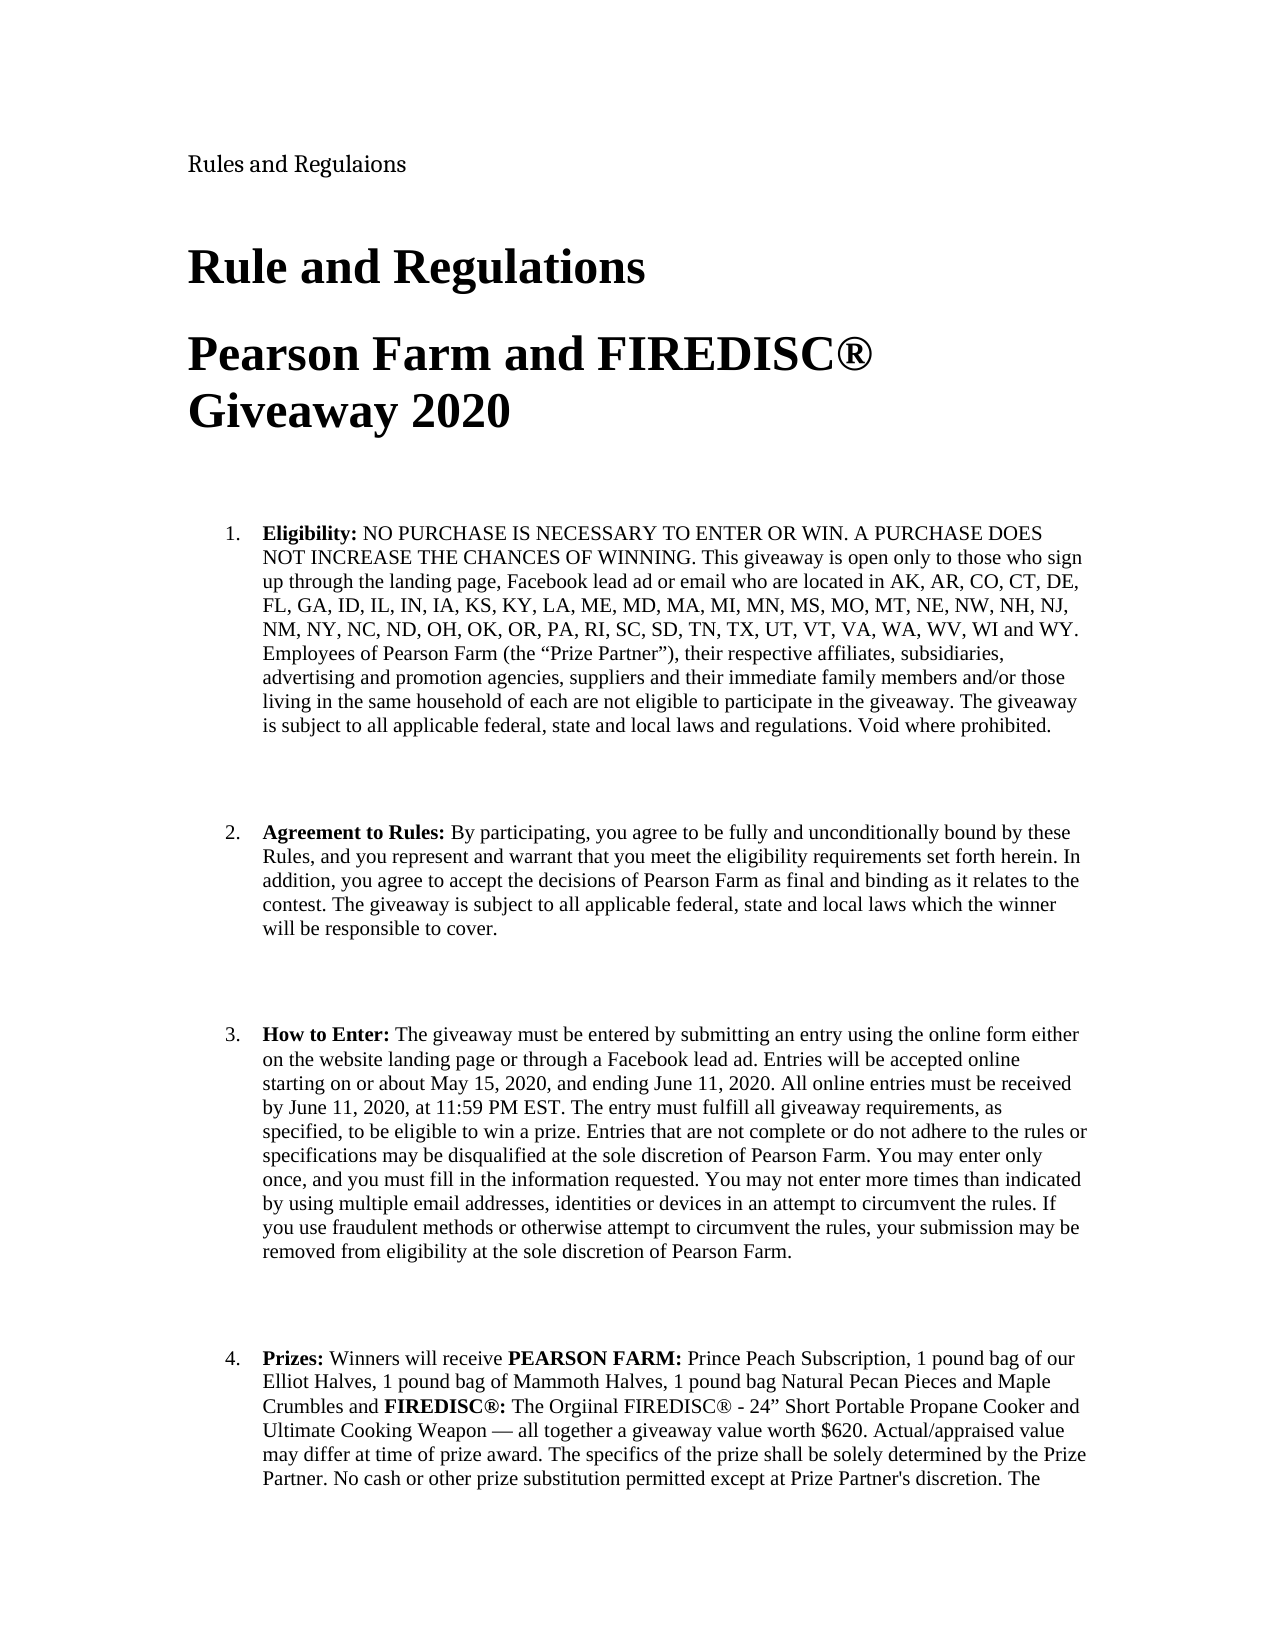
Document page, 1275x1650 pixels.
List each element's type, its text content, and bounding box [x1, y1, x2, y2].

list Eligibility: NO PURCHASE IS NECESSARY TO ENTER OR WIN. A PURCHASE DOES NOT INCREASE THE CHANCES OF WINNING. This giveaway is open only to those who sign up through the landing page, Facebook lead ad or email who are located in AK, AR, CO, CT, DE, FL, GA, ID, IL, IN, IA, KS, KY, LA, ME, MD, MA, MI, MN, MS, MO, MT, NE, NW, NH, NJ, NM, NY, NC, ND, OH, OK, OR, PA, RI, SC, SD, TN, TX, UT, VT, VA, WA, WV, WI and WY. Employees of Pearson Farm (the “Prize Partner”), their respective affiliates, subsidiaries, advertising and promotion agencies, suppliers and their immediate family members and/or those living in the same household of each are not eligible to participate in the giveaway. The giveaway is subject to all applicable federal, state and local laws and regulations. Void where prohibited. [225, 521, 1087, 737]
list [225, 1345, 1087, 1490]
list How to Enter: The giveaway must be entered by submitting an entry using the online form either on the website landing page or through a Facebook lead ad. Entries will be accepted online starting on or about May 15, 2020, and ending June 11, 2020. All online entries must be received by June 11, 2020, at 11:59 PM EST. The entry must fulfill all giveaway requirements, as specified, to be eligible to win a prize. Entries that are not complete or do not adhere to the rules or specifications may be disqualified at the sole discretion of Pearson Farm. You may enter only once, and you must fill in the information requested. You may not enter more times than indicated by using multiple email addresses, identities or devices in an attempt to circumvent the rules. If you use fraudulent methods or otherwise attempt to circumvent the rules, your submission may be removed from eligibility at the sole discretion of Pearson Farm. [225, 1022, 1087, 1263]
text Pearson Farm and FIREDISC® Giveaway 2020 [187, 323, 1087, 438]
text Rule and Regulations [187, 237, 1087, 294]
text Rules and Regulaions [187, 150, 1087, 179]
list Agreement to Rules: By participating, you agree to be fully and unconditionally bound by these Rules, and you represent and warrant that you meet the eligibility requirements set forth herein. In addition, you agree to accept the decisions of Pearson Farm as final and binding as it relates to the contest. The giveaway is subject to all applicable federal, state and local laws which the winner will be responsible to cover. [225, 820, 1087, 940]
